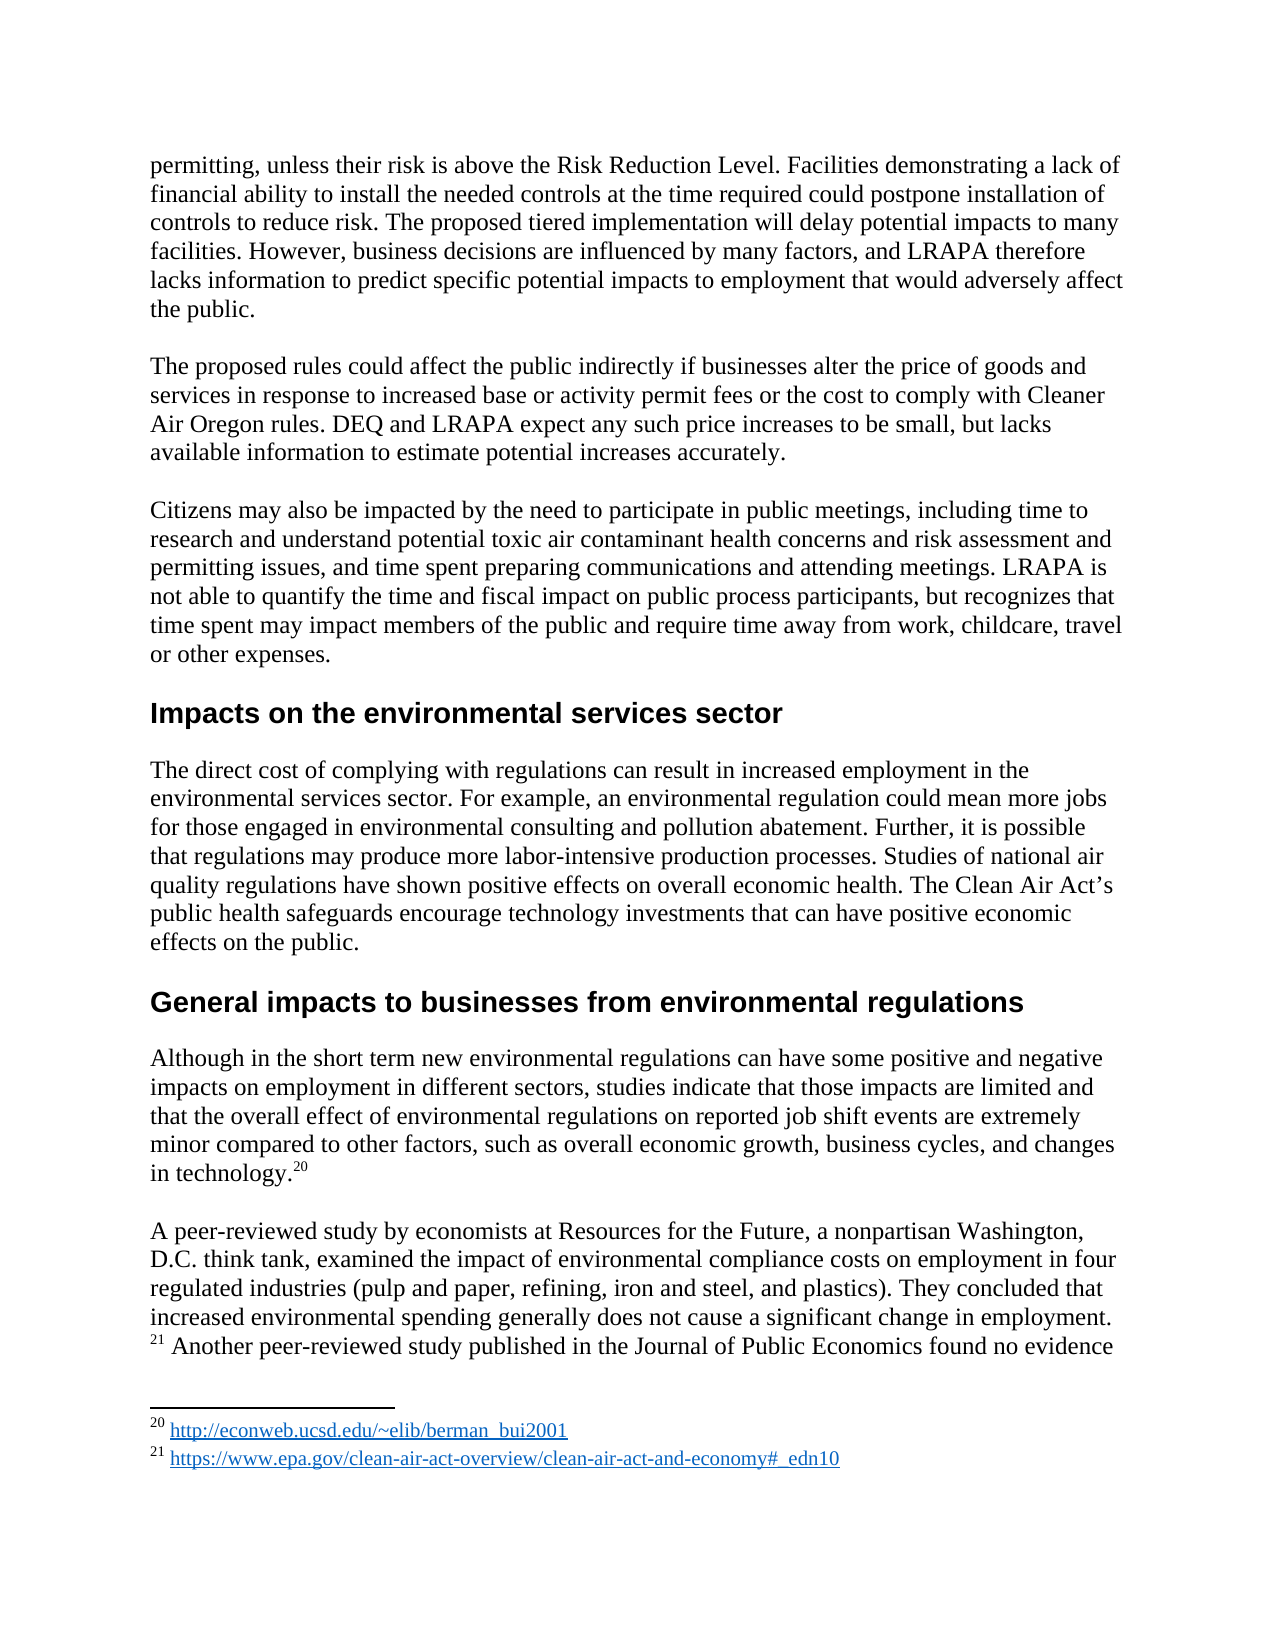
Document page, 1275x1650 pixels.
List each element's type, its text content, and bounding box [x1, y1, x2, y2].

text The proposed rules could affect the public indirectly if businesses alter the price of goods and services in response to increased base or activity permit fees or the cost to comply with Cleaner Air Oregon rules. DEQ and LRAPA expect any such price increases to be small, but lacks available information to estimate potential increases accurately. [150, 351, 1125, 466]
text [150, 150, 1125, 322]
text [150, 1216, 1125, 1359]
text Although in the short term new environmental regulations can have some positive and negative impacts on employment in different sectors, studies indicate that those impacts are limited and that the overall effect of environmental regulations on reported job shift events are extremely minor compared to other factors, such as overall economic growth, business cycles, and changes in technology. [150, 1043, 1125, 1187]
text General impacts to businesses from environmental regulations [150, 985, 1125, 1018]
text Citizens may also be impacted by the need to participate in public meetings, including time to research and understand potential toxic air contaminant health concerns and risk assessment and permitting issues, and time spent preparing communications and attending meetings. LRAPA is not able to quantify the time and fiscal impact on public process participants, but recognizes that time spent may impact members of the public and require time away from work, childcare, travel or other expenses. [150, 495, 1125, 667]
text Impacts on the environmental services sector [150, 696, 1125, 730]
text The direct cost of complying with regulations can result in increased employment in the environmental services sector. For example, an environmental regulation could mean more jobs for those engaged in environmental consulting and pollution abatement. Further, it is possible that regulations may produce more labor-intensive production processes. Studies of national air quality regulations have shown positive effects on overall economic health. The Clean Air Act’s public health safeguards encourage technology investments that can have positive economic effects on the public. [150, 755, 1125, 956]
